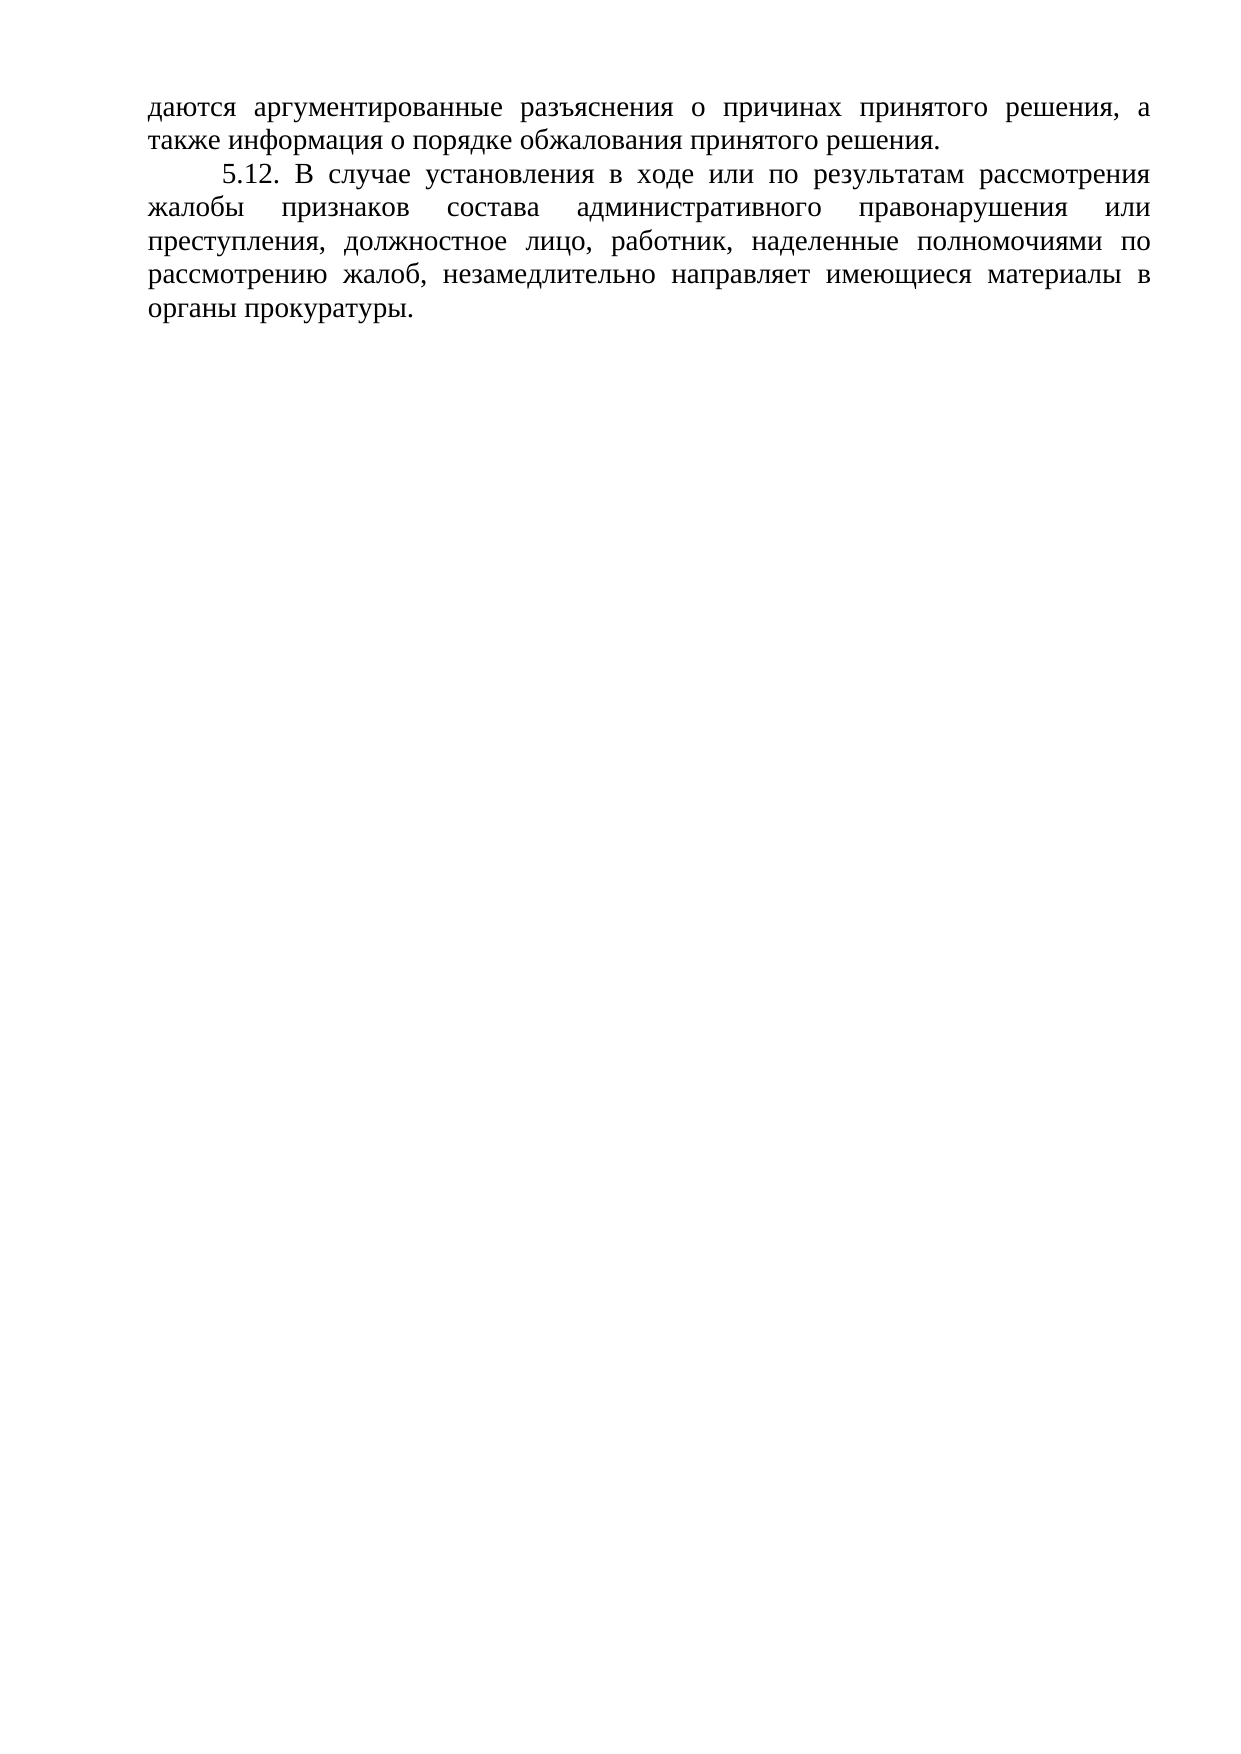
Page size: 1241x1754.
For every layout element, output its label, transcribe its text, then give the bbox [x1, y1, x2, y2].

text 5.12. В случае установления в ходе или по результатам рассмотрения жалобы признаков состава административного правонарушения или преступления, должностное лицо, работник, наделенные полномочиями по рассмотрению жалоб, незамедлительно направляет имеющиеся материалы в органы прокуратуры. [148, 156, 1152, 323]
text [148, 89, 1152, 156]
